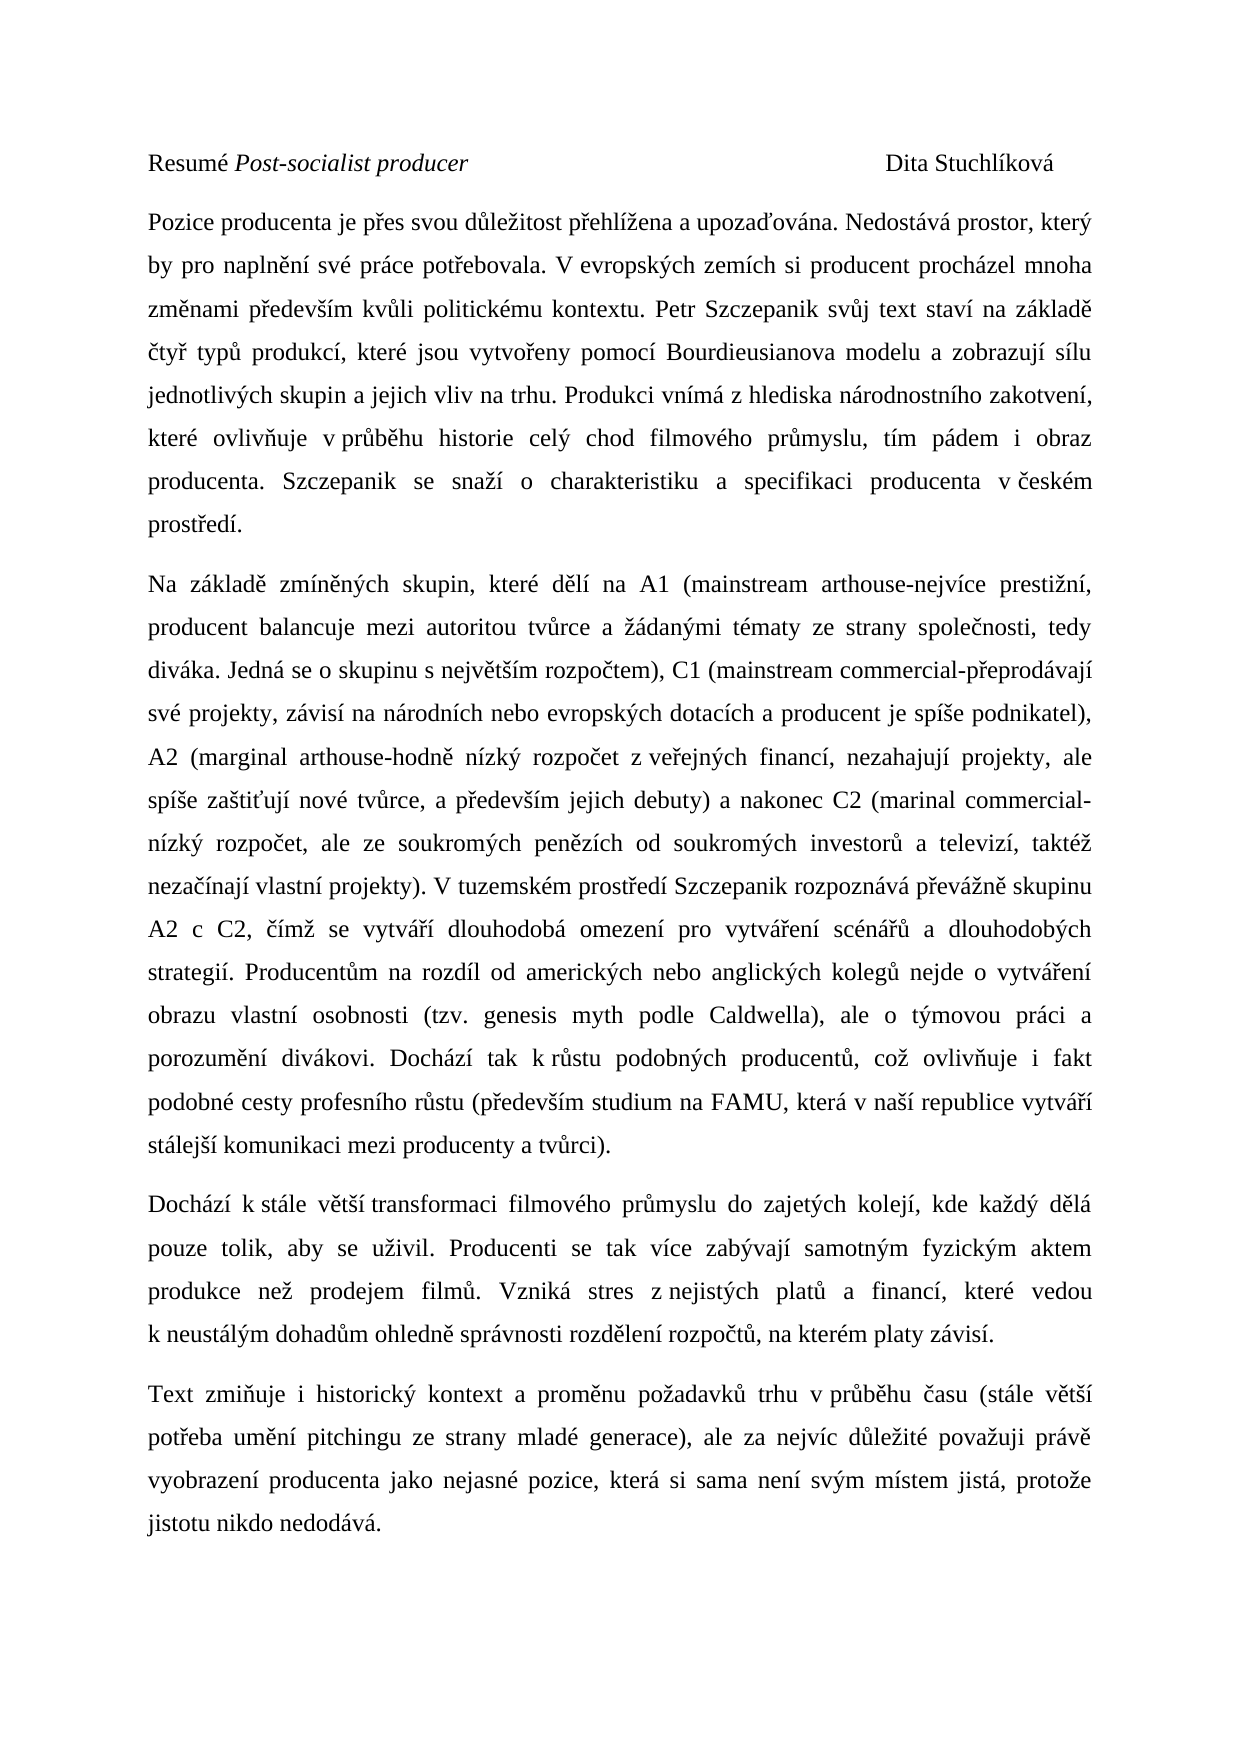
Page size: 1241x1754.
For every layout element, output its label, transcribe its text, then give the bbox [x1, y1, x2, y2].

text Na základě zmíněných skupin, které dělí na A1 (mainstream arthouse-nejvíce prestižní, producent balancuje mezi autoritou tvůrce a žádanými tématy ze strany společnosti, tedy diváka. Jedná se o skupinu s největším rozpočtem), C1 (mainstream commercial-přeprodávají své projekty, závisí na národních nebo evropských dotacích a producent je spíše podnikatel), A2 (marginal arthouse-hodně nízký rozpočet z veřejných financí, nezahajují projekty, ale spíše zaštiťují nové tvůrce, a především jejich debuty) a nakonec C2 (marinal commercial-nízký rozpočet, ale ze soukromých penězích od soukromých investorů a televizí, taktéž nezačínají vlastní projekty). V tuzemském prostředí Szczepanik rozpoznává převážně skupinu A2 c C2, čímž se vytváří dlouhodobá omezení pro vytváření scénářů a dlouhodobých strategií. Producentům na rozdíl od amerických nebo anglických kolegů nejde o vytváření obrazu vlastní osobnosti (tzv. genesis myth podle Caldwella), ale o týmovou práci a porozumění divákovi. Dochází tak k růstu podobných producentů, což ovlivňuje i fakt podobné cesty profesního růstu (především studium na FAMU, která v naší republice vytváří stálejší komunikaci mezi producenty a tvůrci). [148, 569, 1093, 1158]
text Pozice producenta je přes svou důležitost přehlížena a upozaďována. Nedostává prostor, který by pro naplnění své práce potřebovala. V evropských zemích si producent procházel mnoha změnami především kvůli politickému kontextu. Petr Szczepanik svůj text staví na základě čtyř typů produkcí, které jsou vytvořeny pomocí Bourdieusianova modelu a zobrazují sílu jednotlivých skupin a jejich vliv na trhu. Produkci vnímá z hlediska národnostního zakotvení, které ovlivňuje v průběhu historie celý chod filmového průmyslu, tím pádem i obraz producenta. Szczepanik se snaží o charakteristiku a specifikaci producenta v českém prostředí. [148, 207, 1093, 538]
text Resumé Post-socialist producer Dita Stuchlíková [148, 148, 1093, 176]
text Text zmiňuje i historický kontext a proměnu požadavků trhu v průběhu času (stále větší potřeba umění pitchingu ze strany mladé generace), ale za nejvíc důležité považuji právě vyobrazení producenta jako nejasné pozice, která si sama není svým místem jistá, protože jistotu nikdo nedodává. [148, 1379, 1093, 1537]
text Dochází k stále větší transformaci filmového průmyslu do zajetých kolejí, kde každý dělá pouze tolik, aby se uživil. Producenti se tak více zabývají samotným fyzickým aktem produkce než prodejem filmů. Vzniká stres z nejistých platů a financí, které vedou k neustálým dohadům ohledně správnosti rozdělení rozpočtů, na kterém platy závisí. [148, 1189, 1093, 1348]
